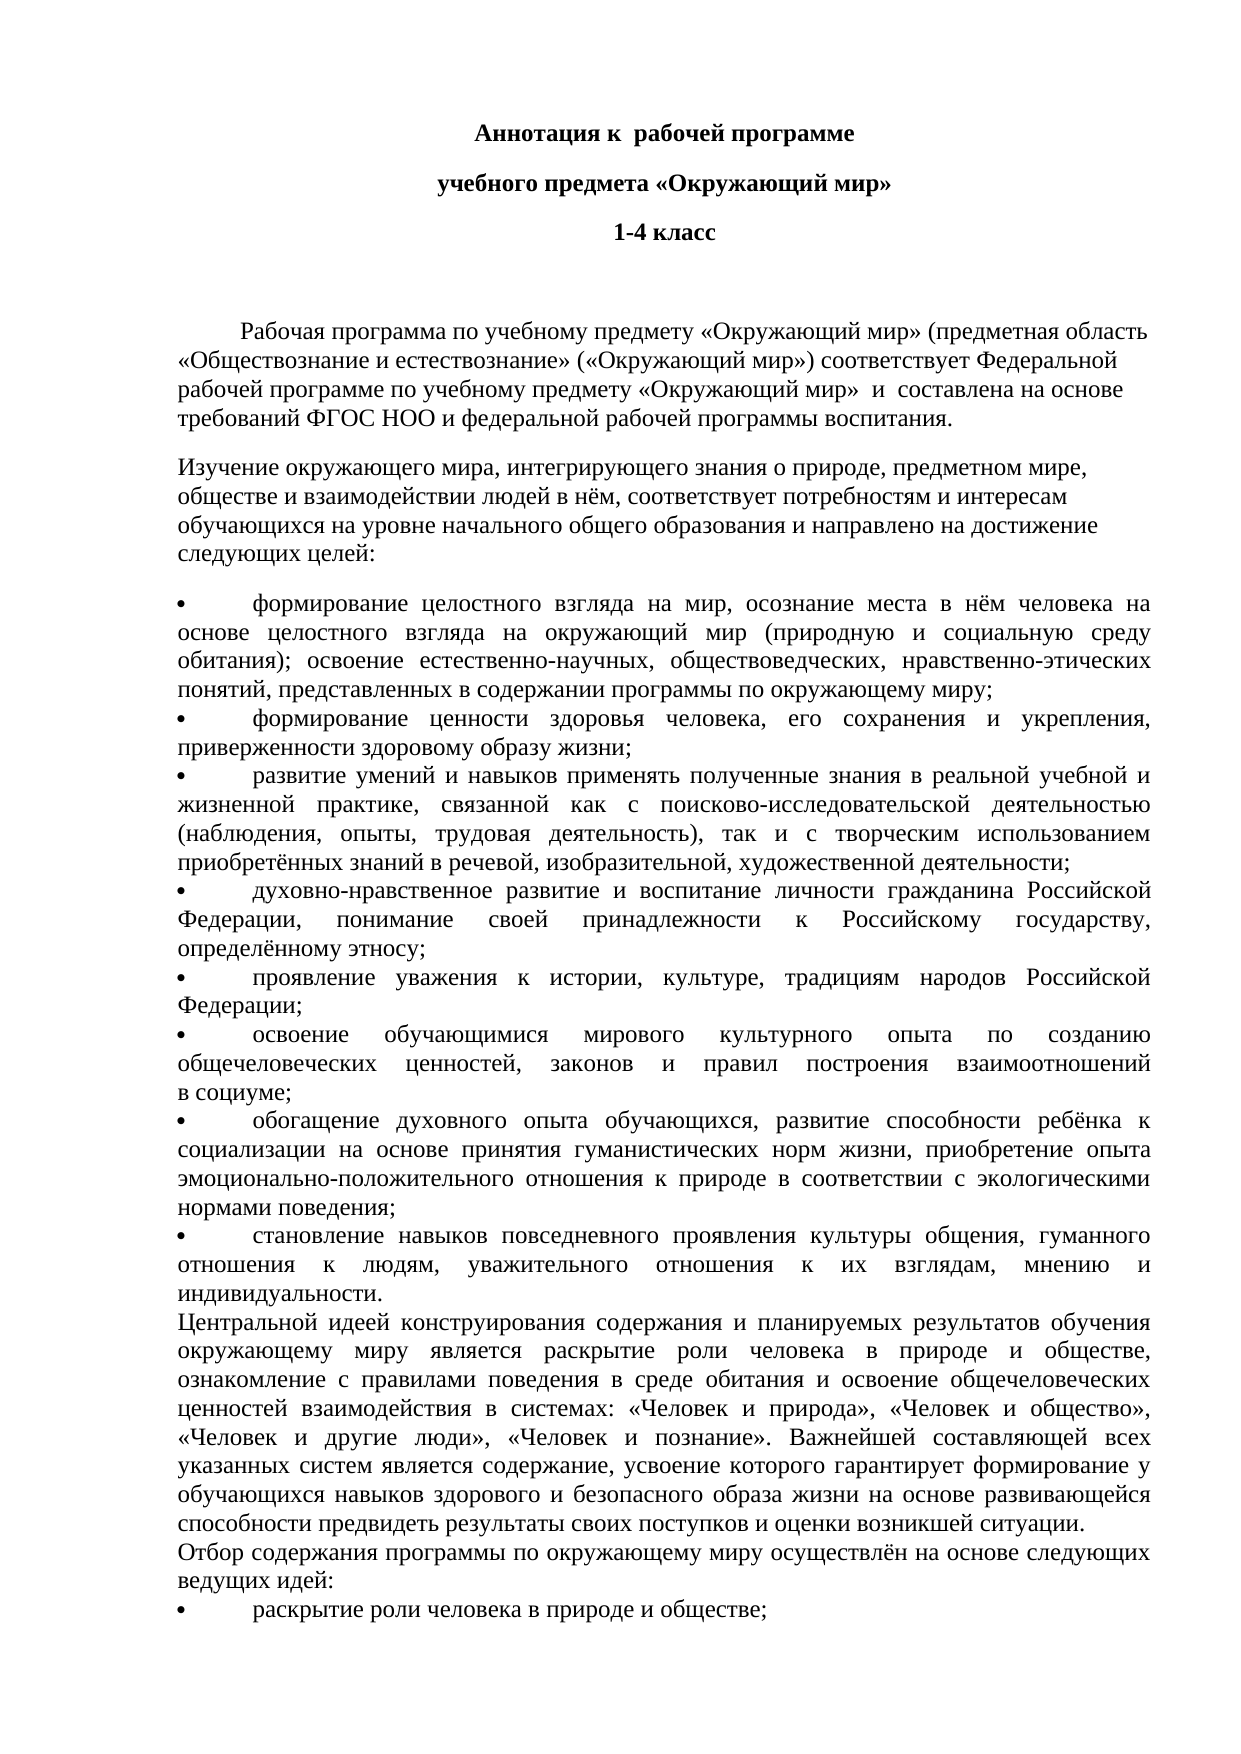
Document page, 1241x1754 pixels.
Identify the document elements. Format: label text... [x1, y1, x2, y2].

text Отбор содержания программы по окружающему миру осуществлён на основе следующих ведущих идей: [177, 1537, 1152, 1594]
list духовно-нравственное развитие и воспитание личности гражданина Российской Федерации, понимание своей принадлежности к Российскому государству, определённому этносу; [177, 876, 1152, 962]
list раскрытие роли человека в природе и обществе; [177, 1594, 1152, 1623]
list освоение обучающимися мирового культурного опыта по созданию общечеловеческих ценностей, законов и правил построения взаимоотношений в социуме; [177, 1019, 1152, 1106]
list обогащение духовного опыта обучающихся, развитие способности ребёнка к социализации на основе принятия гуманистических норм жизни, приобретение опыта эмоционально-положительного отношения к природе в соответствии с экологическими нормами поведения; [177, 1106, 1152, 1221]
text Центральной идеей конструирования содержания и планируемых результатов обучения окружающему миру является раскрытие роли человека в природе и обществе, ознакомление с правилами поведения в среде обитания и освоение общечеловеческих ценностей взаимодействия в системах: «Человек и природа», «Человек и общество», «Человек и другие люди», «Человек и познание». Важнейшей составляющей всех указанных систем является содержание, усвоение которого гарантирует формирование у обучающихся навыков здорового и безопасного образа жизни на основе развивающейся способности предвидеть результаты своих поступков и оценки возникшей ситуации. [177, 1307, 1152, 1537]
text Изучение окружающего мира, интегрирующего знания о природе, предметном мире, обществе и взаимодействии людей в нём, соответствует потребностям и интересам обучающихся на уровне начального общего образования и направлено на достижение следующих целей: [177, 452, 1152, 567]
list проявление уважения к истории, культуре, традициям народов Российской Федерации; [177, 962, 1152, 1019]
text 1-4 класс [177, 217, 1152, 246]
list формирование целостного взгляда на мир, осознание места в нём человека на основе целостного взгляда на окружающий мир (природную и социальную среду обитания); освоение естественно-научных, обществоведческих, нравственно-этических понятий, представленных в содержании программы по окружающему миру; [177, 588, 1152, 703]
list формирование ценности здоровья человека, его сохранения и укрепления, приверженности здоровому образу жизни; [177, 703, 1152, 761]
text учебного предмета «Окружающий мир» [177, 168, 1152, 196]
list развитие умений и навыков применять полученные знания в реальной учебной и жизненной практике, связанной как с поисково-исследовательской деятельностью (наблюдения, опыты, трудовая деятельность), так и с творческим использованием приобретённых знаний в речевой, изобразительной, художественной деятельности; [177, 761, 1152, 876]
list становление навыков повседневного проявления культуры общения, гуманного отношения к людям, уважительного отношения к их взглядам, мнению и индивидуальности. [177, 1221, 1152, 1307]
text Аннотация к рабочей программе [177, 118, 1152, 147]
text Рабочая программа по учебному предмету «Окружающий мир» (предметная область «Обществознание и естествознание» («Окружающий мир») соответствует Федеральной рабочей программе по учебному предмету «Окружающий мир» и составлена на основе требований ФГОС НОО и федеральной рабочей программы воспитания. [953, 316, 1152, 431]
